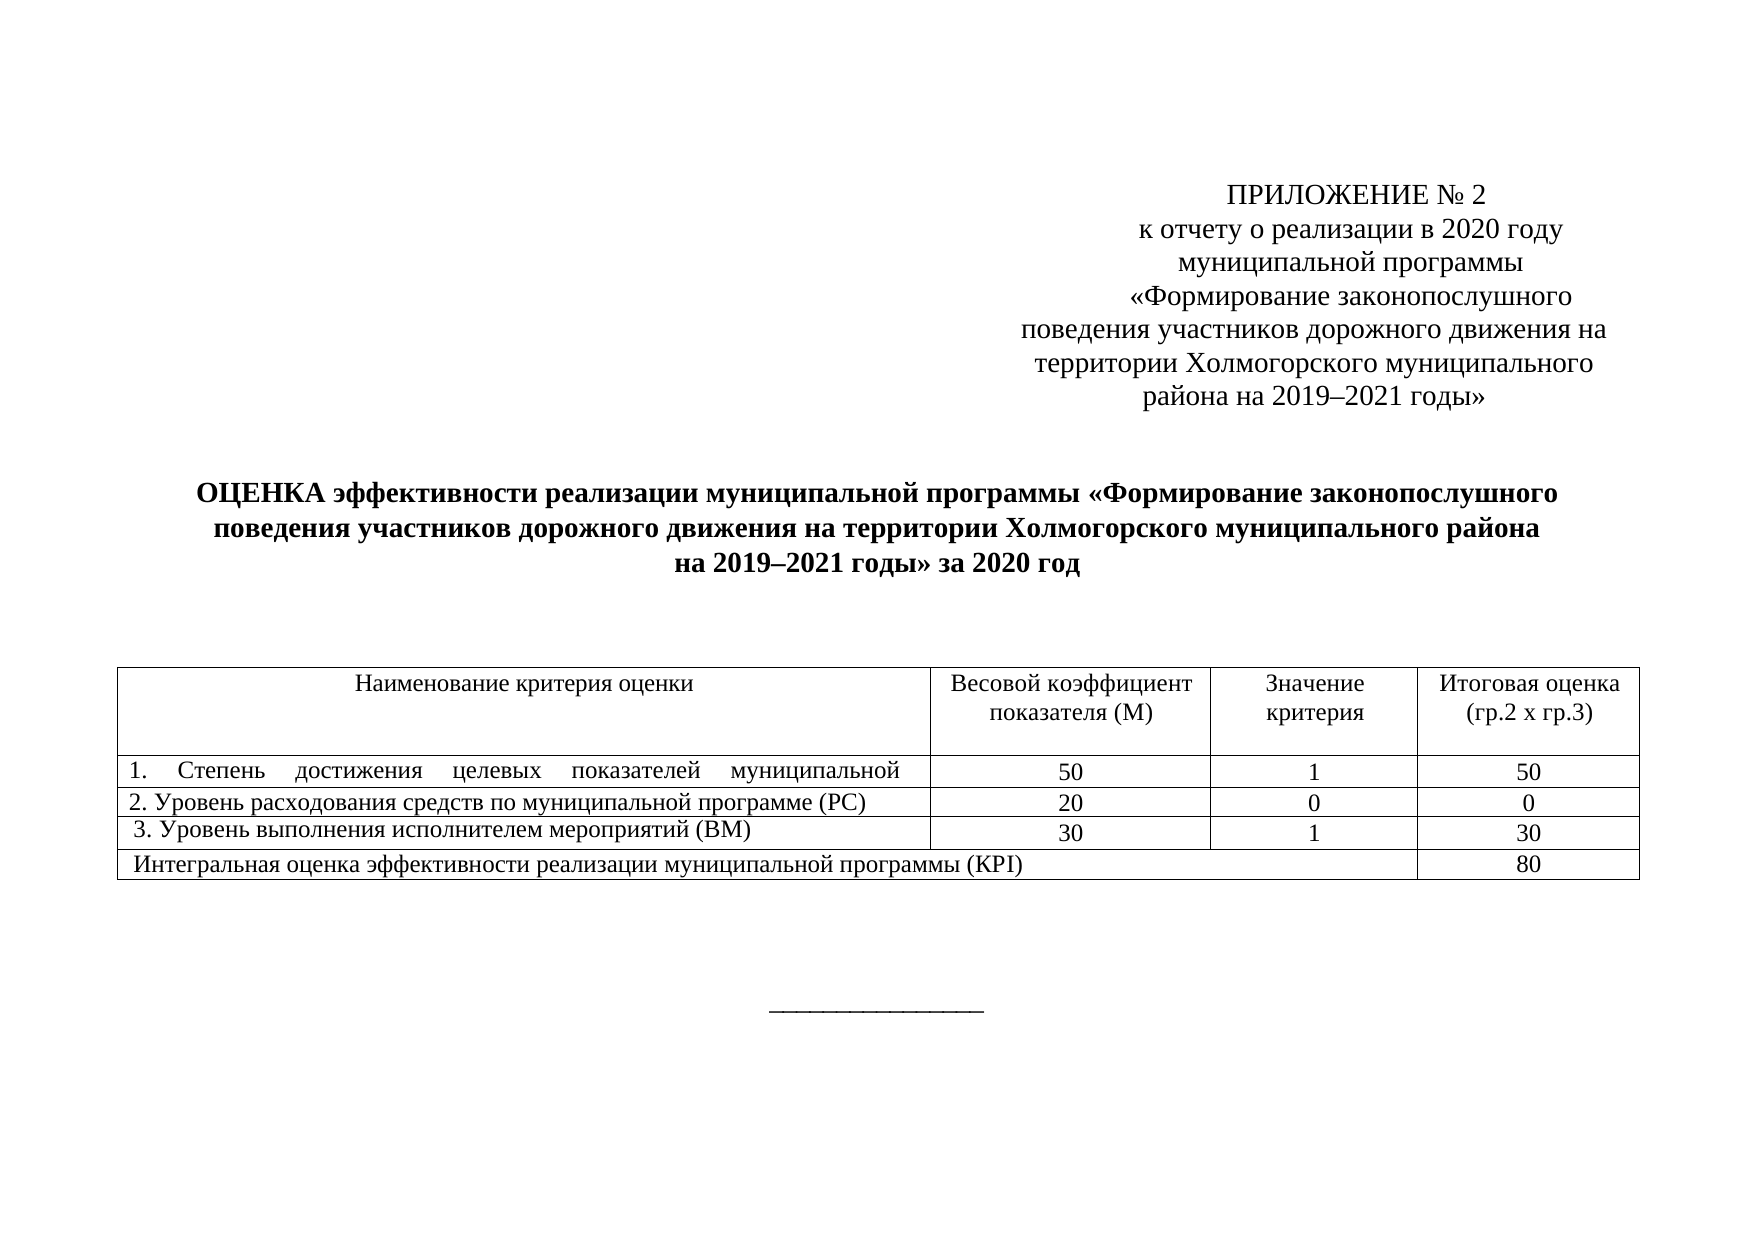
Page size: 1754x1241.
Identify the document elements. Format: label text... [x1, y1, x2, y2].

table_header Наименование критерия оценки [118, 668, 930, 755]
table_cell 1 [1211, 817, 1417, 848]
text поведения участников дорожного движения на территории Холмогорского муниципального района [118, 509, 1636, 544]
table_cell 30 [1418, 817, 1639, 848]
table_header Итоговая оценка (гр.2 х гр.3) [1418, 668, 1639, 755]
text «Формирование законопослушного поведения участников дорожного движения на территории Холмогорского муниципального района на 2019–2021 годы» [1003, 278, 1625, 412]
text муниципальной программы [118, 244, 1625, 278]
table_cell 1. Степень достижения целевых показателей муниципальной программы (ДП) [118, 756, 930, 787]
table_cell 3. Уровень выполнения исполнителем мероприятий (ВМ) [118, 817, 930, 848]
table_header Значение критерия [1211, 668, 1417, 755]
text к отчету о реализации в 2020 году [118, 211, 1625, 244]
table_cell 80 [1418, 850, 1639, 879]
text на 2019–2021 годы» за 2020 год [118, 544, 1636, 579]
table_header Весовой коэффициент показателя (М) [931, 668, 1210, 755]
table_cell 50 [931, 756, 1210, 787]
text ________________ [118, 981, 1636, 1016]
table_cell 0 [1211, 788, 1417, 816]
table_cell 0 [1418, 788, 1639, 816]
table_cell 2. Уровень расходования средств по муниципальной программе (РС) [118, 788, 930, 816]
table_cell 30 [931, 817, 1210, 848]
text ОЦЕНКА эффективности реализации муниципальной программы «Формирование законопослушного [118, 474, 1636, 509]
table_cell 50 [1418, 756, 1639, 787]
table_cell 1 [1211, 756, 1417, 787]
text ПРИЛОЖЕНИЕ № 2 [118, 177, 1636, 211]
table_cell Интегральная оценка эффективности реализации муниципальной программы (КРI) [118, 850, 1417, 879]
table_cell 20 [931, 788, 1210, 816]
